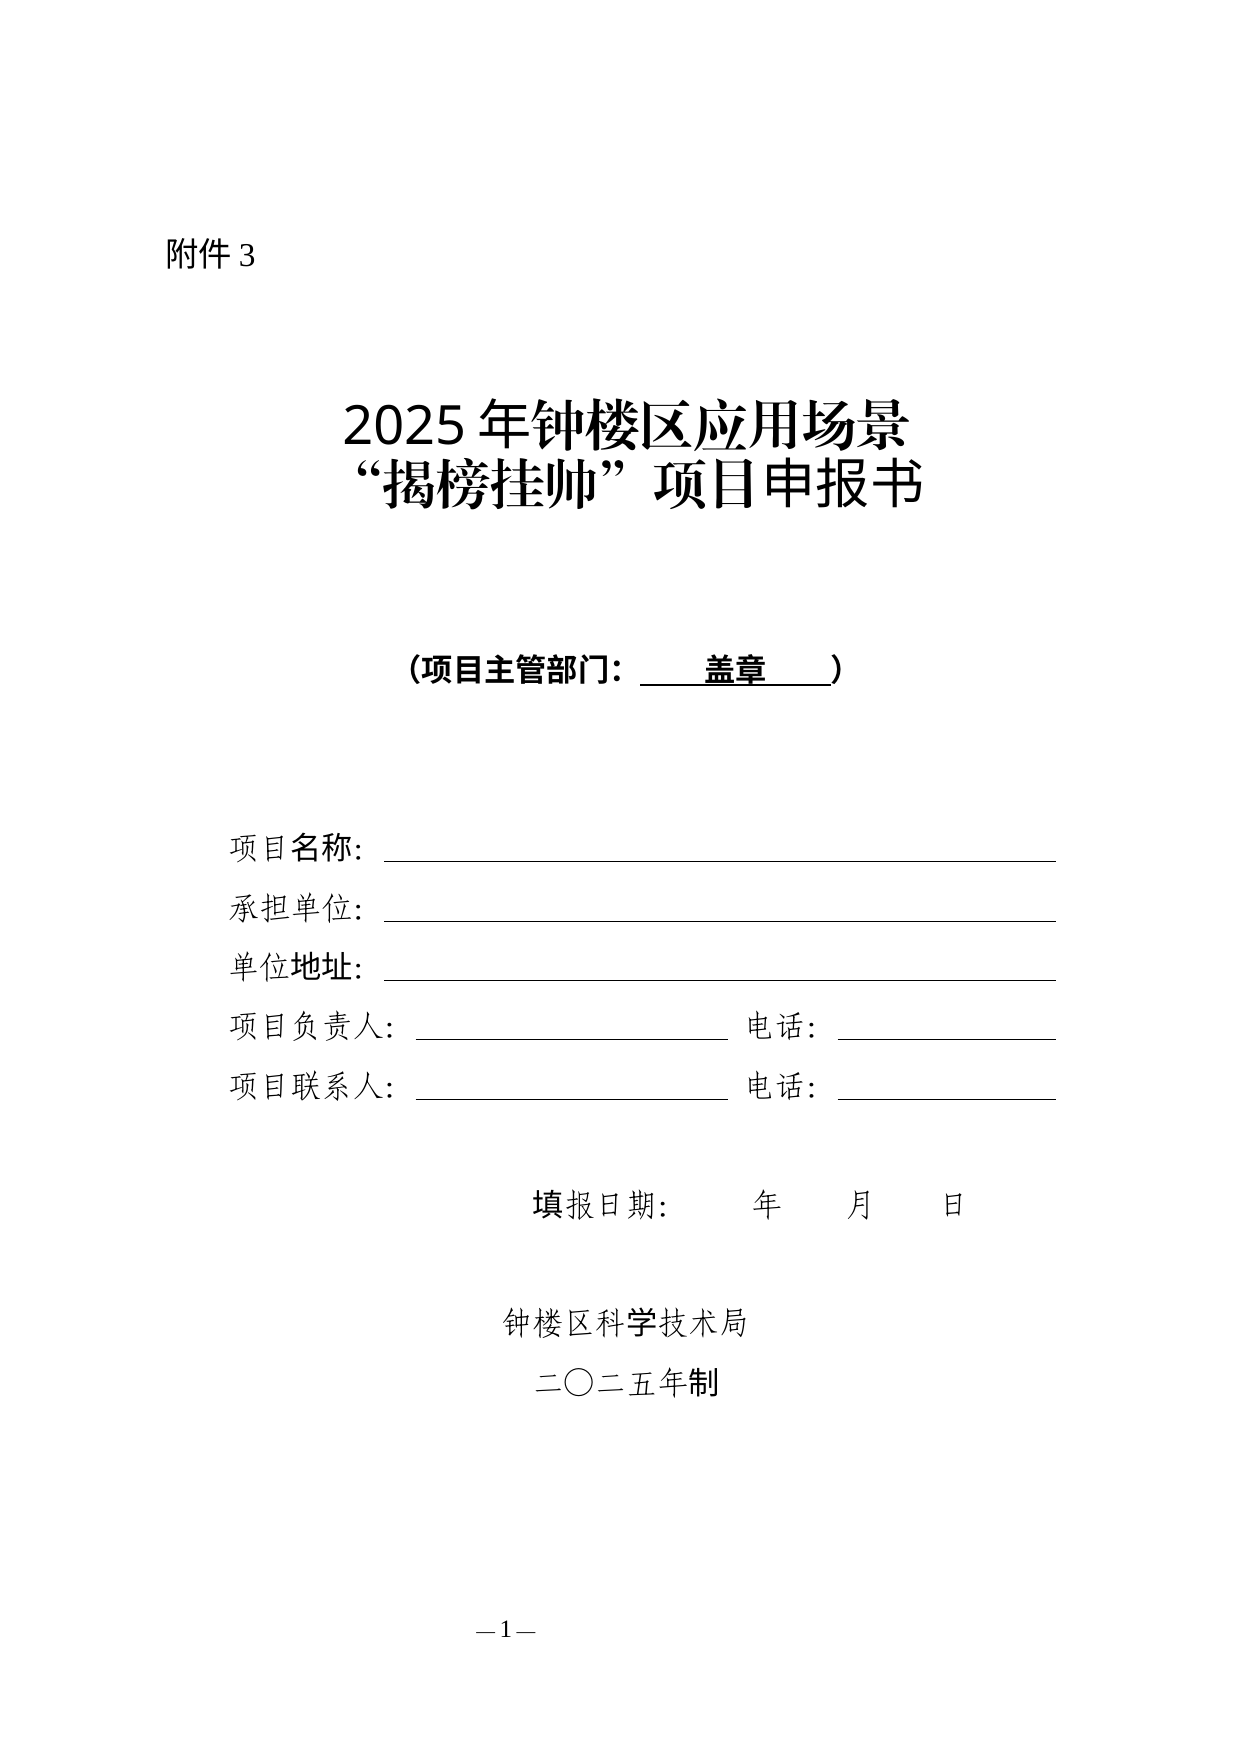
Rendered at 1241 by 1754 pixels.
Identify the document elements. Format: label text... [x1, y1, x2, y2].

text 项目联系人： 电话： [165, 1050, 1087, 1109]
text （项目主管部门： 盖章 ） [165, 634, 1087, 693]
text 填报日期： 年 月 日 [165, 1168, 1024, 1228]
text 附件3 [165, 218, 1087, 278]
text 单位地址： [165, 931, 1087, 990]
text 2025年钟楼区应用场景 [165, 397, 1087, 456]
text 钟楼区科学技术局 [165, 1287, 1087, 1347]
text 二○二五年制 [165, 1347, 1087, 1406]
text 承担单位： [165, 872, 1087, 931]
text 项目名称： [165, 812, 1087, 872]
text “揭榜挂帅”项目申报书 [165, 456, 1087, 515]
text 项目负责人： 电话： [165, 990, 1087, 1050]
